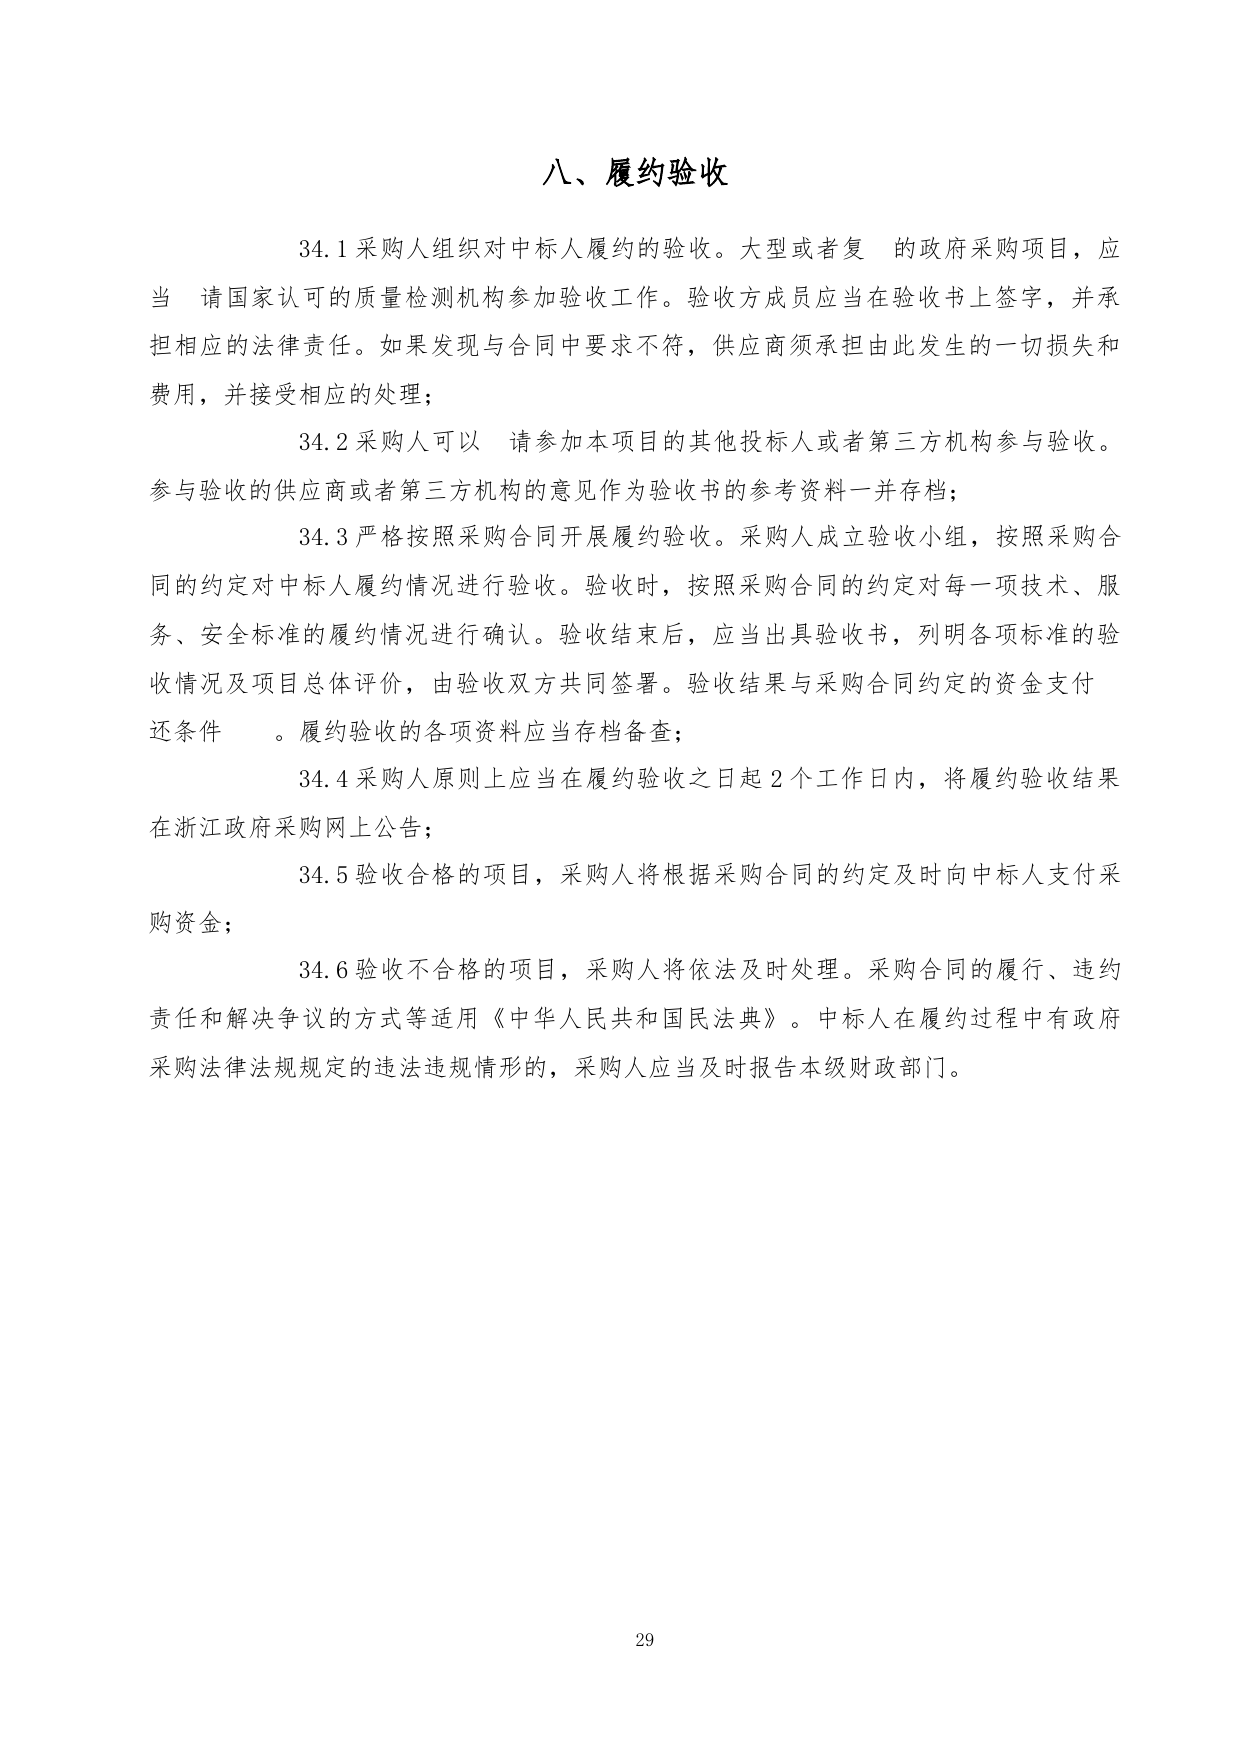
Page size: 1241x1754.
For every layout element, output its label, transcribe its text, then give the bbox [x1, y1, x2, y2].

text 34.3严格按照采购合同开展履约验收。采购人成立验收小组，按照采购合同的约定对中标人履约情况进行验收。验收时，按照采购合同的约定对每一项技术、服务、安全标准的履约情况进行确认。验收结束后，应当出具验收书，列明各项标准的验收情况及项目总体评价，由验收双方共同签署。验收结果与采购合同约定的资金支付返还条件挂钩。履约验收的各项资料应当存档备查； [148, 519, 1122, 746]
text 34.2采购人可以邀请参加本项目的其他投标人或者第三方机构参与验收。参与验收的供应商或者第三方机构的意见作为验收书的参考资料一并存档； [148, 423, 1122, 504]
text 34.1采购人组织对中标人履约的验收。大型或者复杂的政府采购项目，应当邀请国家认可的质量检测机构参加验收工作。验收方成员应当在验收书上签字，并承担相应的法律责任。如果发现与合同中要求不符，供应商须承担由此发生的一切损失和费用，并接受相应的处理； [148, 230, 1122, 409]
text 34.6验收不合格的项目，采购人将依法及时处理。采购合同的履行、违约责任和解决争议的方式等适用《中华人民共和国民法典》。中标人在履约过程中有政府采购法律法规规定的违法违规情形的，采购人应当及时报告本级财政部门。 [148, 952, 1122, 1082]
text 34.5验收合格的项目，采购人将根据采购合同的约定及时向中标人支付采购资金； [148, 856, 1122, 937]
text 34.4采购人原则上应当在履约验收之日起2个工作日内，将履约验收结果在浙江政府采购网上公告； [148, 761, 1122, 842]
subtitle 八、履约验收 [148, 137, 1122, 202]
